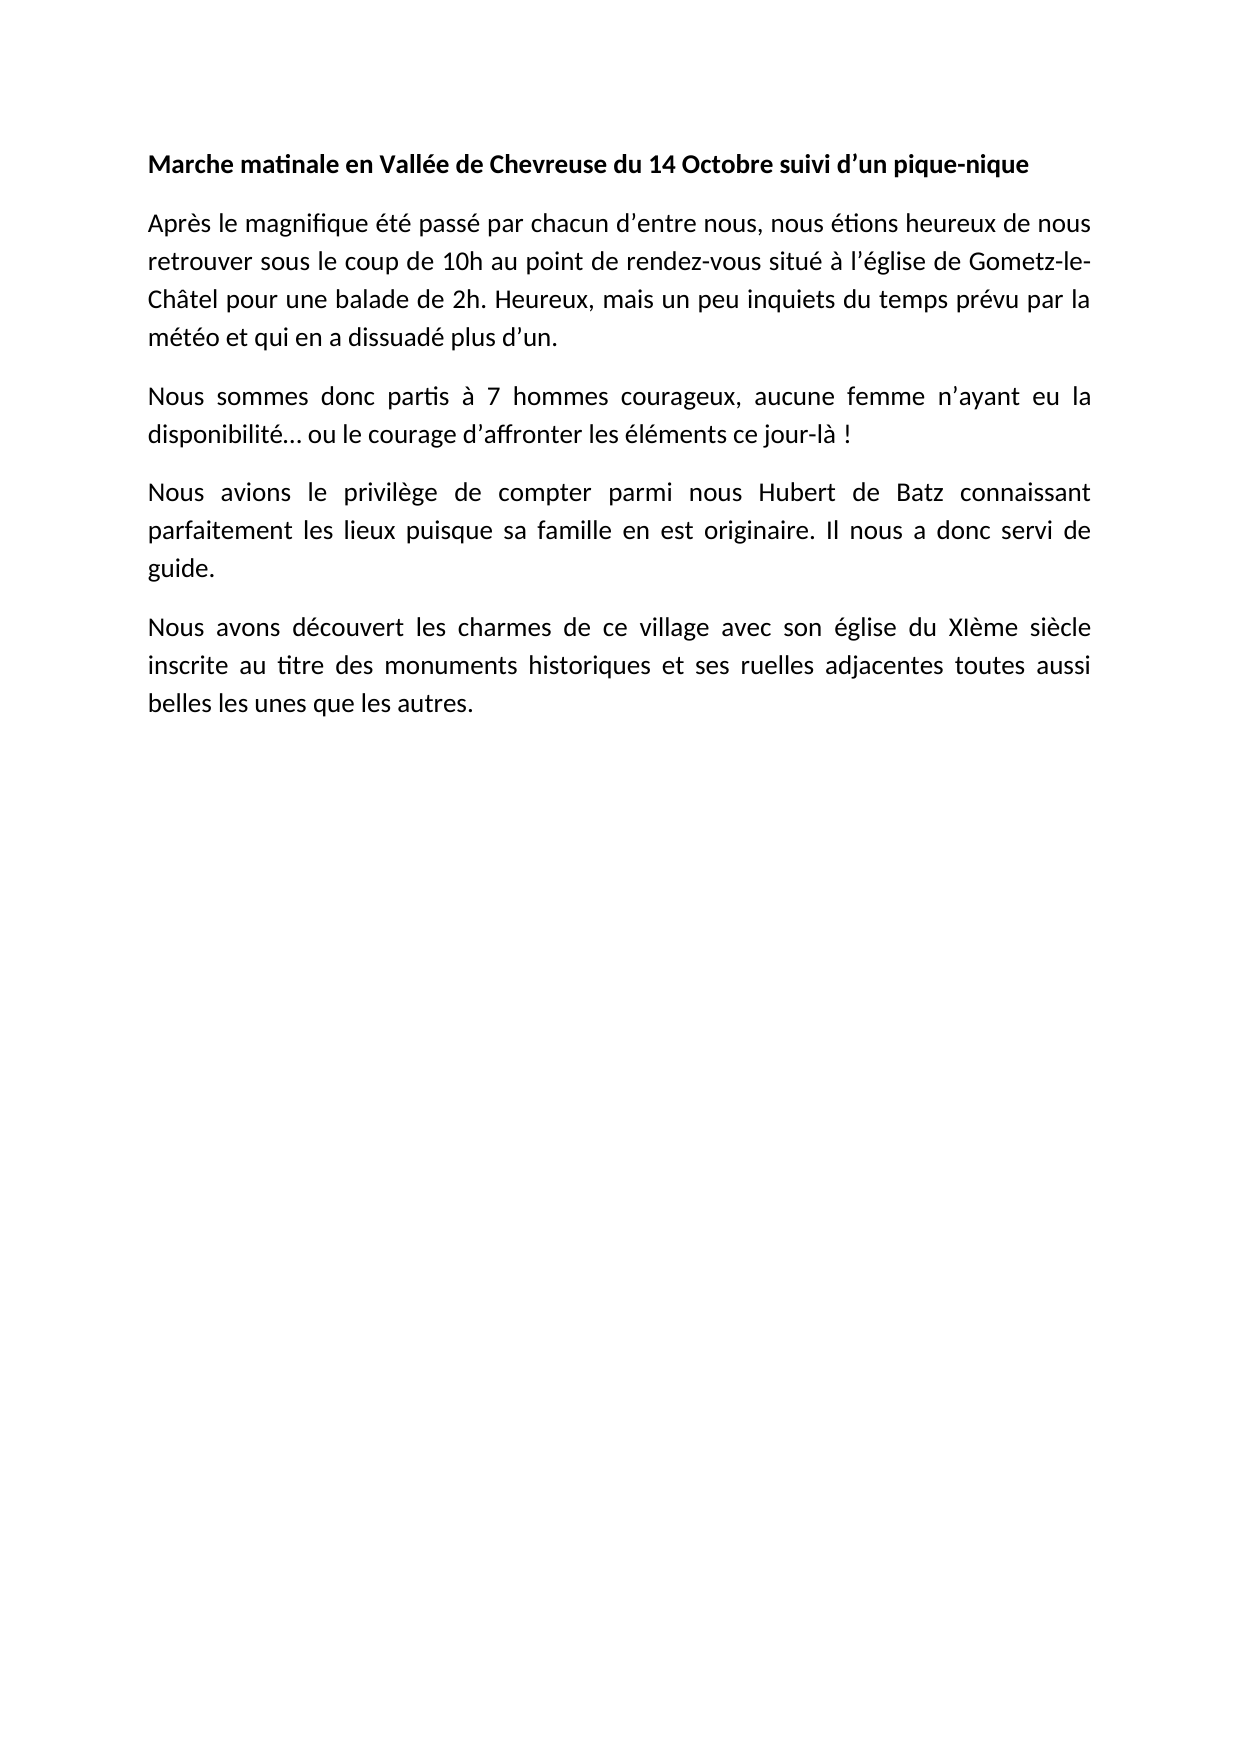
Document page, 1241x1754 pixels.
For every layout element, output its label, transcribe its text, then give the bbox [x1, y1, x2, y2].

text Après le magnifique été passé par chacun d’entre nous, nous étions heureux de nous retrouver sous le coup de 10h au point de rendez-vous situé à l’église de Gometz-le-Châtel pour une balade de 2h. Heureux, mais un peu inquiets du temps prévu par la météo et qui en a dissuadé plus d’un. [148, 206, 1093, 353]
text Nous sommes donc partis à 7 hommes courageux, aucune femme n’ayant eu la disponibilité… ou le courage d’affronter les éléments ce jour-là ! [148, 379, 1093, 450]
text Marche matinale en Vallée de Chevreuse du 14 Octobre suivi d’un pique-nique [148, 148, 1093, 181]
text Nous avons découvert les charmes de ce village avec son église du XIème siècle inscrite au titre des monuments historiques et ses ruelles adjacentes toutes aussi belles les unes que les autres. [148, 610, 1093, 719]
text Nous avions le privilège de compter parmi nous Hubert de Batz connaissant parfaitement les lieux puisque sa famille en est originaire. Il nous a donc servi de guide. [148, 476, 1093, 584]
